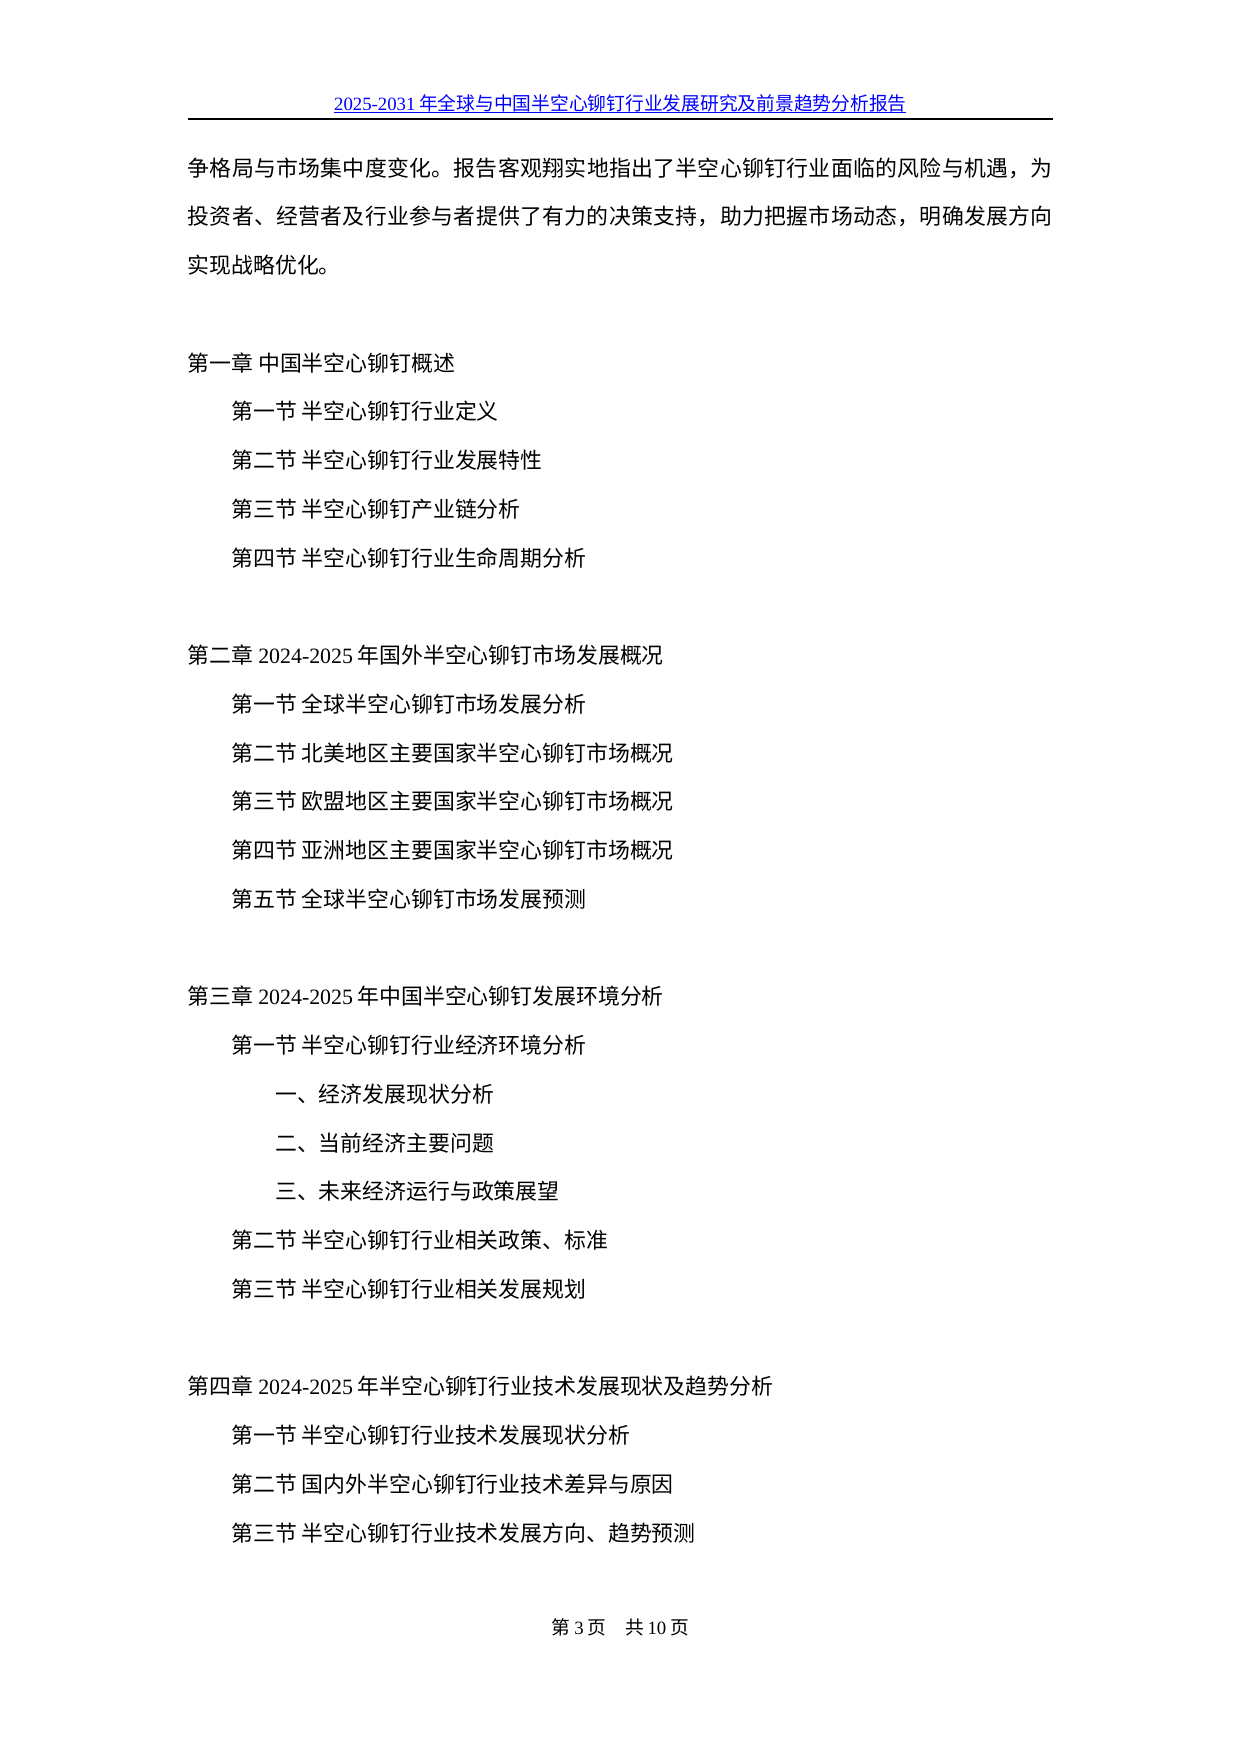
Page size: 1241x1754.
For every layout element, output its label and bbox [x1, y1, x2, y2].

text [187, 150, 1053, 1548]
